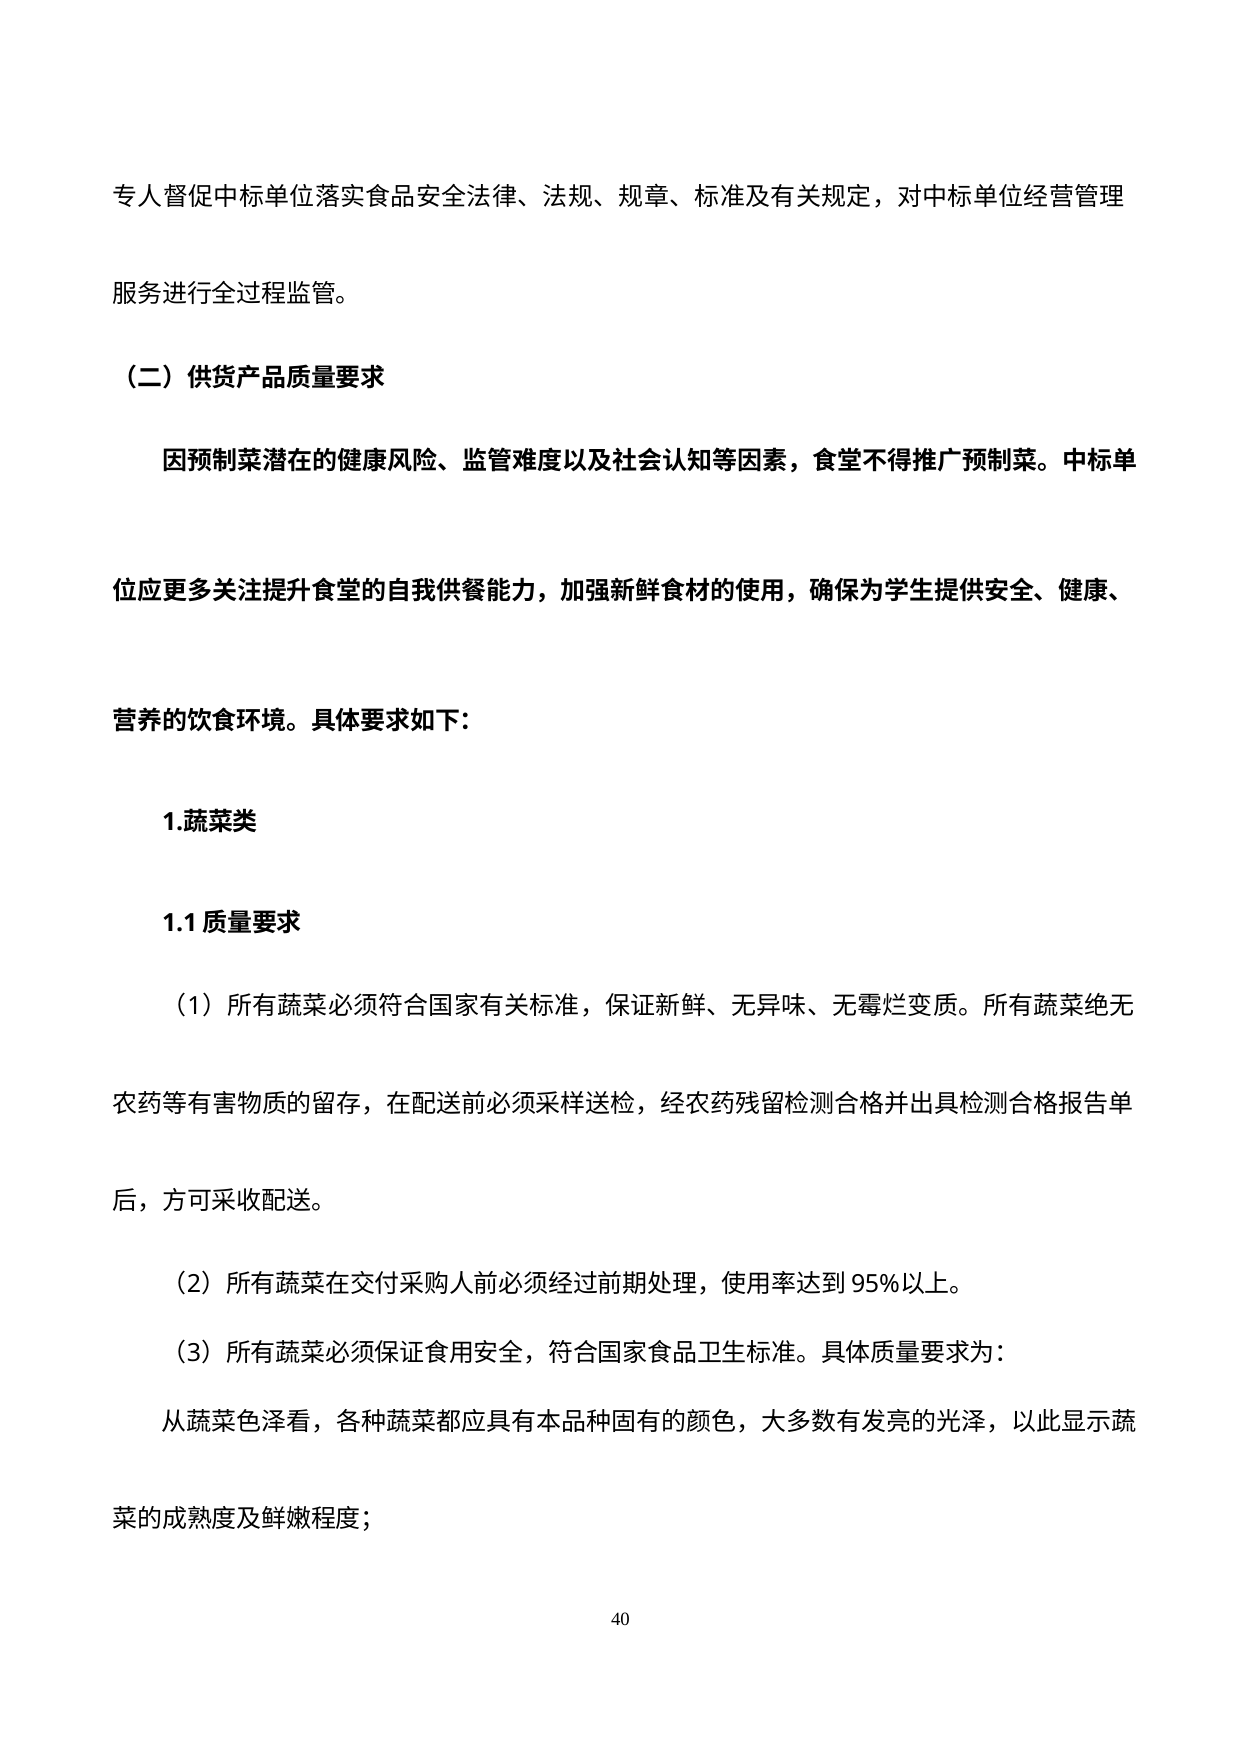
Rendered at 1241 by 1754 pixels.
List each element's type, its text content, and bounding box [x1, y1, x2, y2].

text （二）供货产品质量要求 [112, 343, 1128, 408]
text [112, 162, 1128, 324]
text 因预制菜潜在的健康风险、监管难度以及社会认知等因素，食堂不得推广预制菜。中标单位应更多关注提升食堂的自我供餐能力，加强新鲜食材的使用，确保为学生提供安全、健康、营养的饮食环境。具体要求如下： [112, 426, 1137, 751]
text （3）所有蔬菜必须保证食用安全，符合国家食品卫生标准。具体质量要求为： [112, 1333, 1137, 1369]
text （2）所有蔬菜在交付采购人前必须经过前期处理，使用率达到95%以上。 [112, 1249, 1137, 1314]
text 从蔬菜色泽看，各种蔬菜都应具有本品种固有的颜色，大多数有发亮的光泽，以此显示蔬菜的成熟度及鲜嫩程度； [112, 1387, 1137, 1549]
text 1.1质量要求 [112, 888, 1137, 953]
text （1）所有蔬菜必须符合国家有关标准，保证新鲜、无异味、无霉烂变质。所有蔬菜绝无农药等有害物质的留存，在配送前必须采样送检，经农药残留检测合格并出具检测合格报告单后，方可采收配送。 [112, 971, 1137, 1231]
text 1.蔬菜类 [112, 787, 1137, 852]
